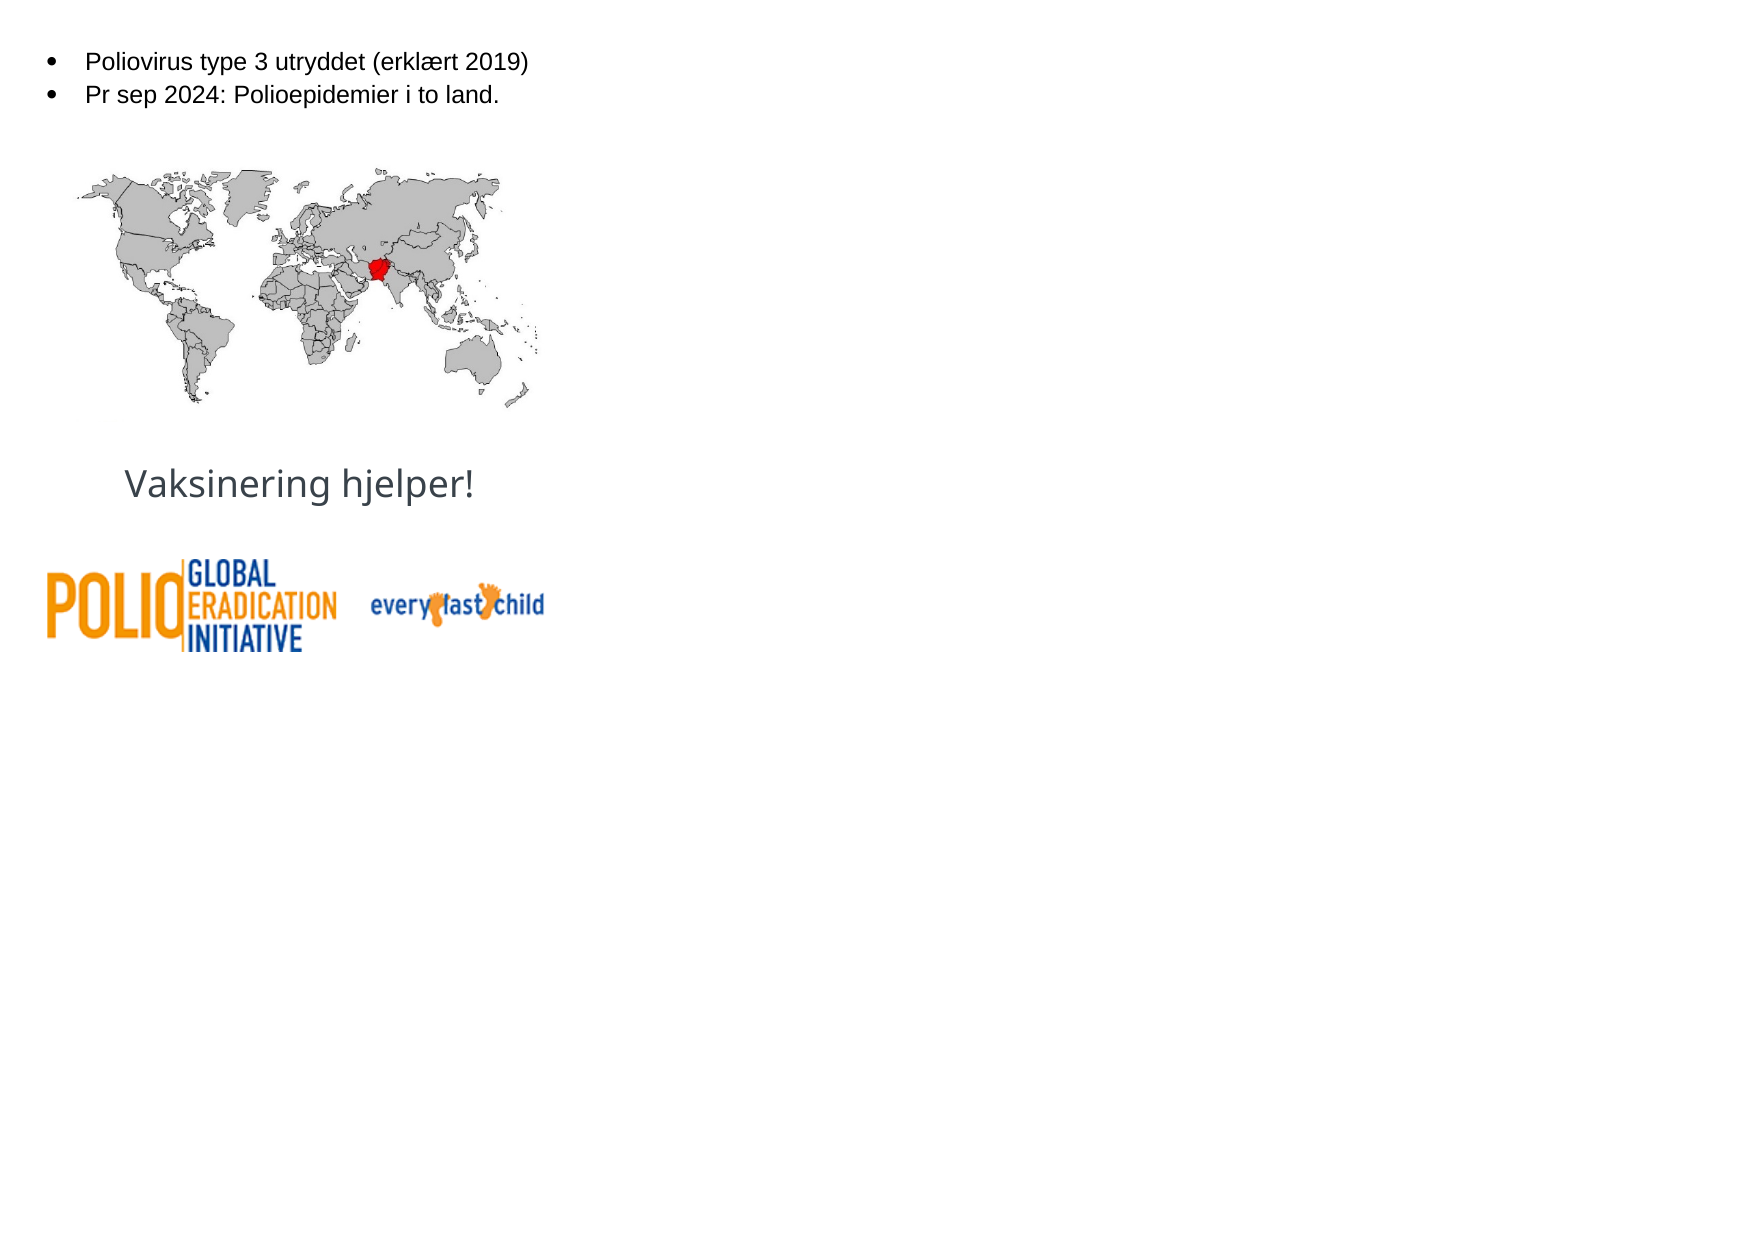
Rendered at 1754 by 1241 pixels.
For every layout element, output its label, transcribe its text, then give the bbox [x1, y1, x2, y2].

list Poliovirus type 3 utryddet (erklært 2019) [47, 47, 551, 76]
picture [47, 559, 545, 652]
list Pr sep 2024: Polioepidemier i to land. [47, 80, 551, 109]
text Vaksinering hjelper! [47, 458, 551, 509]
picture [47, 146, 552, 422]
